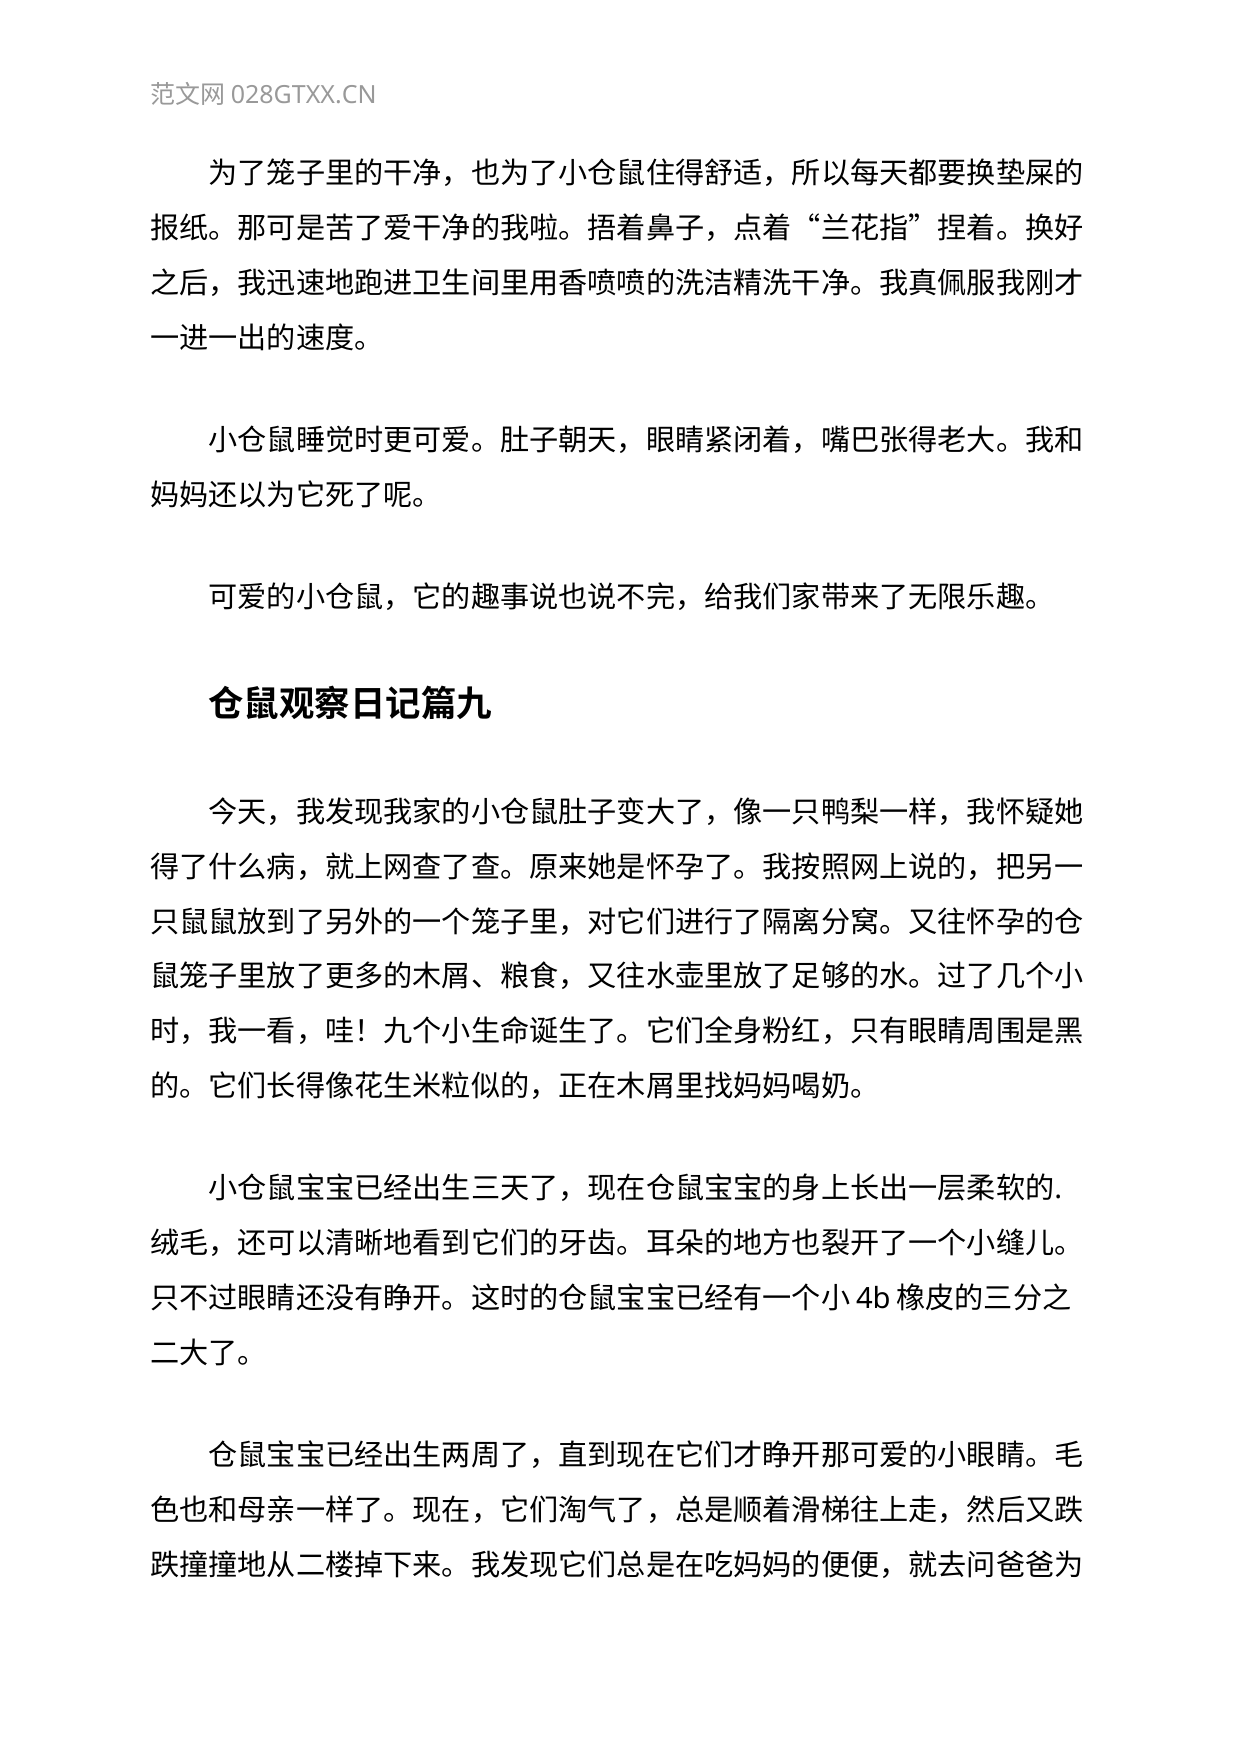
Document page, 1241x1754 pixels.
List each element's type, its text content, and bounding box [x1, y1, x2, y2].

text 小仓鼠宝宝已经出生三天了，现在仓鼠宝宝的身上长出一层柔软的.绒毛，还可以清晰地看到它们的牙齿。耳朵的地方也裂开了一个小缝儿。只不过眼睛还没有睁开。这时的仓鼠宝宝已经有一个小4b橡皮的三分之二大了。 [150, 1164, 1090, 1372]
text 小仓鼠睡觉时更可爱。肚子朝天，眼睛紧闭着，嘴巴张得老大。我和妈妈还以为它死了呢。 [150, 416, 1090, 514]
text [150, 1431, 1090, 1583]
text 今天，我发现我家的小仓鼠肚子变大了，像一只鸭梨一样，我怀疑她得了什么病，就上网查了查。原来她是怀孕了。我按照网上说的，把另一只鼠鼠放到了另外的一个笼子里，对它们进行了隔离分窝。又往怀孕的仓鼠笼子里放了更多的木屑、粮食，又往水壶里放了足够的水。过了几个小时，我一看，哇！九个小生命诞生了。它们全身粉红，只有眼睛周围是黑的。它们长得像花生米粒似的，正在木屑里找妈妈喝奶。 [150, 788, 1090, 1105]
text 为了笼子里的干净，也为了小仓鼠住得舒适，所以每天都要换垫屎的报纸。那可是苦了爱干净的我啦。捂着鼻子，点着“兰花指”捏着。换好之后，我迅速地跑进卫生间里用香喷喷的洗洁精洗干净。我真佩服我刚才一进一出的速度。 [150, 150, 1090, 357]
text 仓鼠观察日记篇九 [150, 675, 1090, 726]
text 可爱的小仓鼠，它的趣事说也说不完，给我们家带来了无限乐趣。 [150, 573, 1090, 615]
